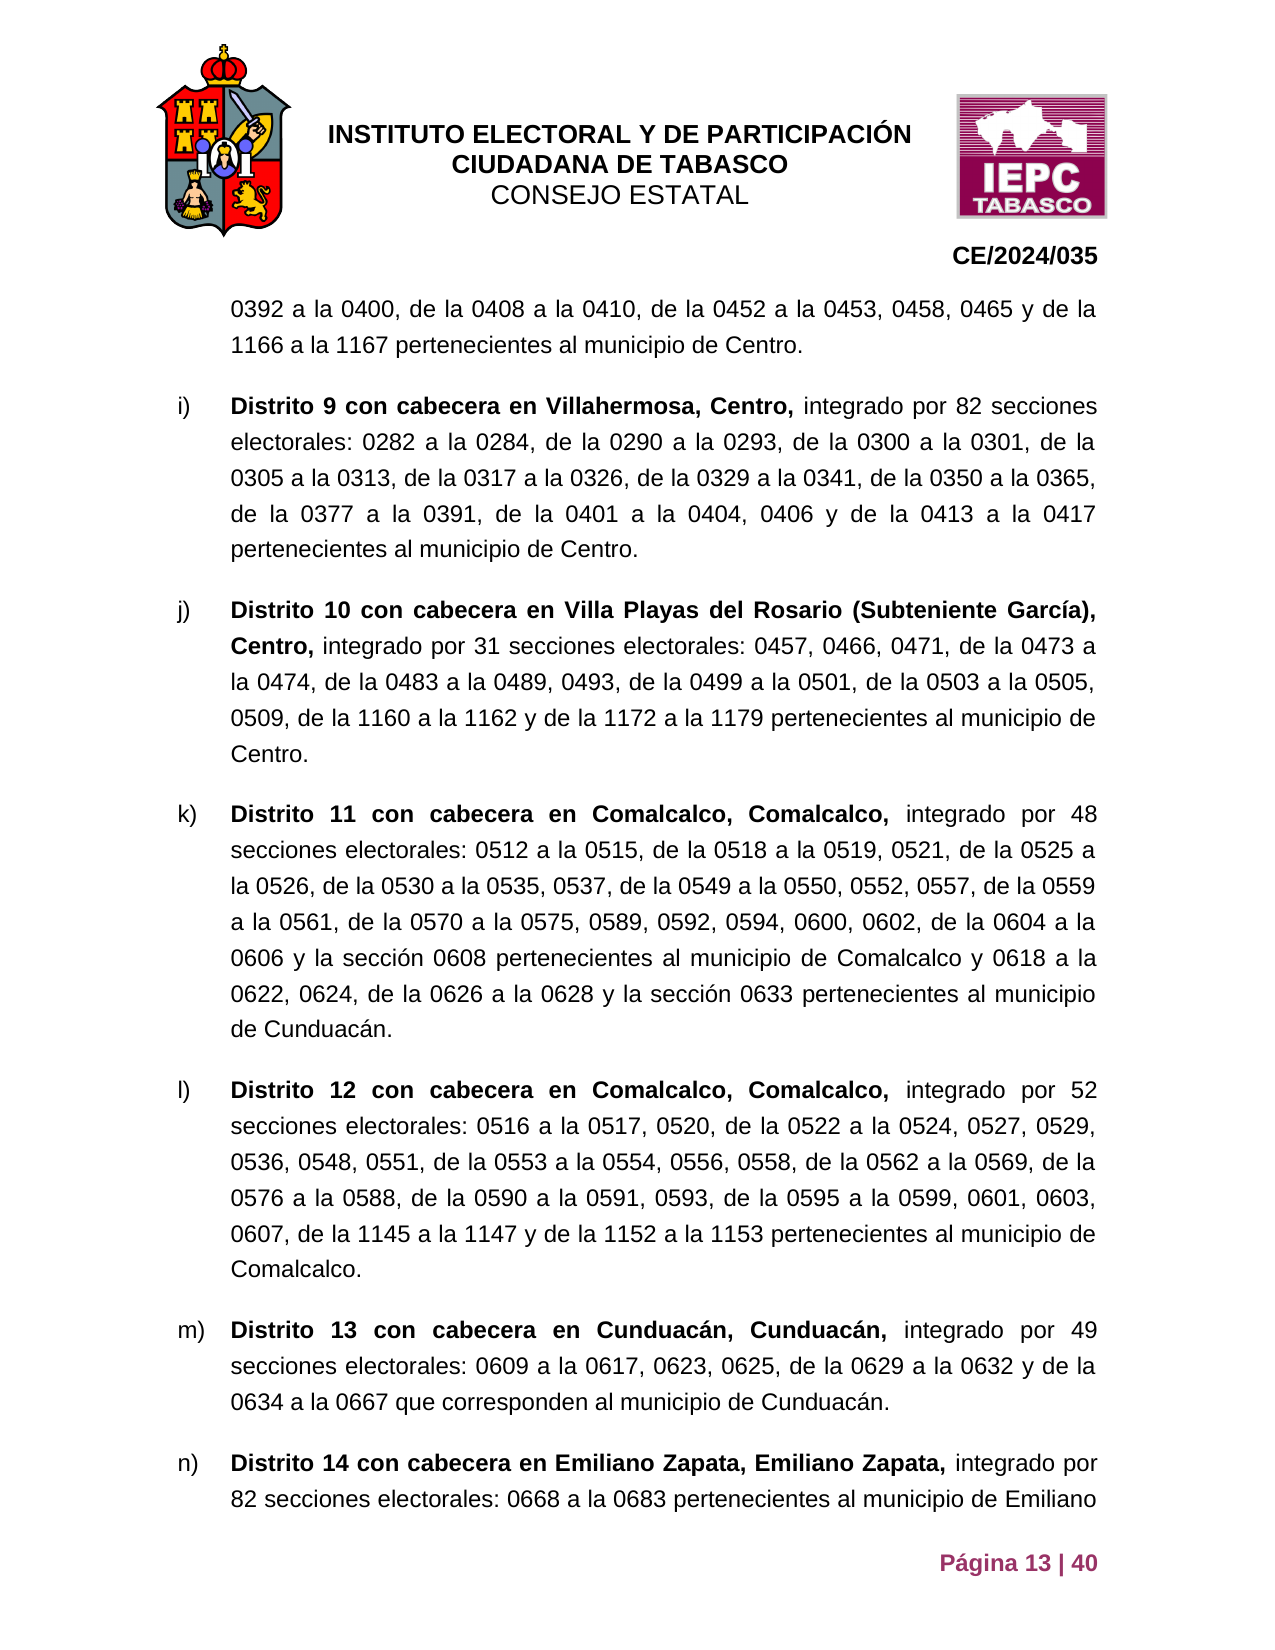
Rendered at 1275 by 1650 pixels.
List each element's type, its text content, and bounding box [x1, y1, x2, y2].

picture [147, 44, 295, 241]
picture [956, 94, 1108, 219]
list Distrito 13 con cabecera en Cunduacán, Cunduacán, integrado por 49 secciones electorales: 0609 a la 0617, 0623, 0625, de la 0629 a la 0632 y de la 0634 a la 0667 que corresponden al municipio de Cunduacán. [177, 1316, 1098, 1416]
list Distrito 9 con cabecera en Villahermosa, Centro, integrado por 82 secciones electorales: 0282 a la 0284, de la 0290 a la 0293, de la 0300 a la 0301, de la 0305 a la 0313, de la 0317 a la 0326, de la 0329 a la 0341, de la 0350 a la 0365, de la 0377 a la 0391, de la 0401 a la 0404, 0406 y de la 0413 a la 0417 pertenecientes al municipio de Centro. [177, 392, 1098, 563]
list Distrito 11 con cabecera en Comalcalco, Comalcalco, integrado por 48 secciones electorales: 0512 a la 0515, de la 0518 a la 0519, 0521, de la 0525 a la 0526, de la 0530 a la 0535, 0537, de la 0549 a la 0550, 0552, 0557, de la 0559 a la 0561, de la 0570 a la 0575, 0589, 0592, 0594, 0600, 0602, de la 0604 a la 0606 y la sección 0608 pertenecientes al municipio de Comalcalco y 0618 a la 0622, 0624, de la 0626 a la 0628 y la sección 0633 pertenecientes al municipio de Cunduacán. [177, 800, 1098, 1043]
list Distrito 12 con cabecera en Comalcalco, Comalcalco, integrado por 52 secciones electorales: 0516 a la 0517, 0520, de la 0522 a la 0524, 0527, 0529, 0536, 0548, 0551, de la 0553 a la 0554, 0556, 0558, de la 0562 a la 0569, de la 0576 a la 0588, de la 0590 a la 0591, 0593, de la 0595 a la 0599, 0601, 0603, 0607, de la 1145 a la 1147 y de la 1152 a la 1153 pertenecientes al municipio de Comalcalco. [177, 1076, 1098, 1283]
list Distrito 10 con cabecera en Villa Playas del Rosario (Subteniente García), Centro, integrado por 31 secciones electorales: 0457, 0466, 0471, de la 0473 a la 0474, de la 0483 a la 0489, 0493, de la 0499 a la 0501, de la 0503 a la 0505, 0509, de la 1160 a la 1162 y de la 1172 a la 1179 pertenecientes al municipio de Centro. [177, 596, 1098, 767]
